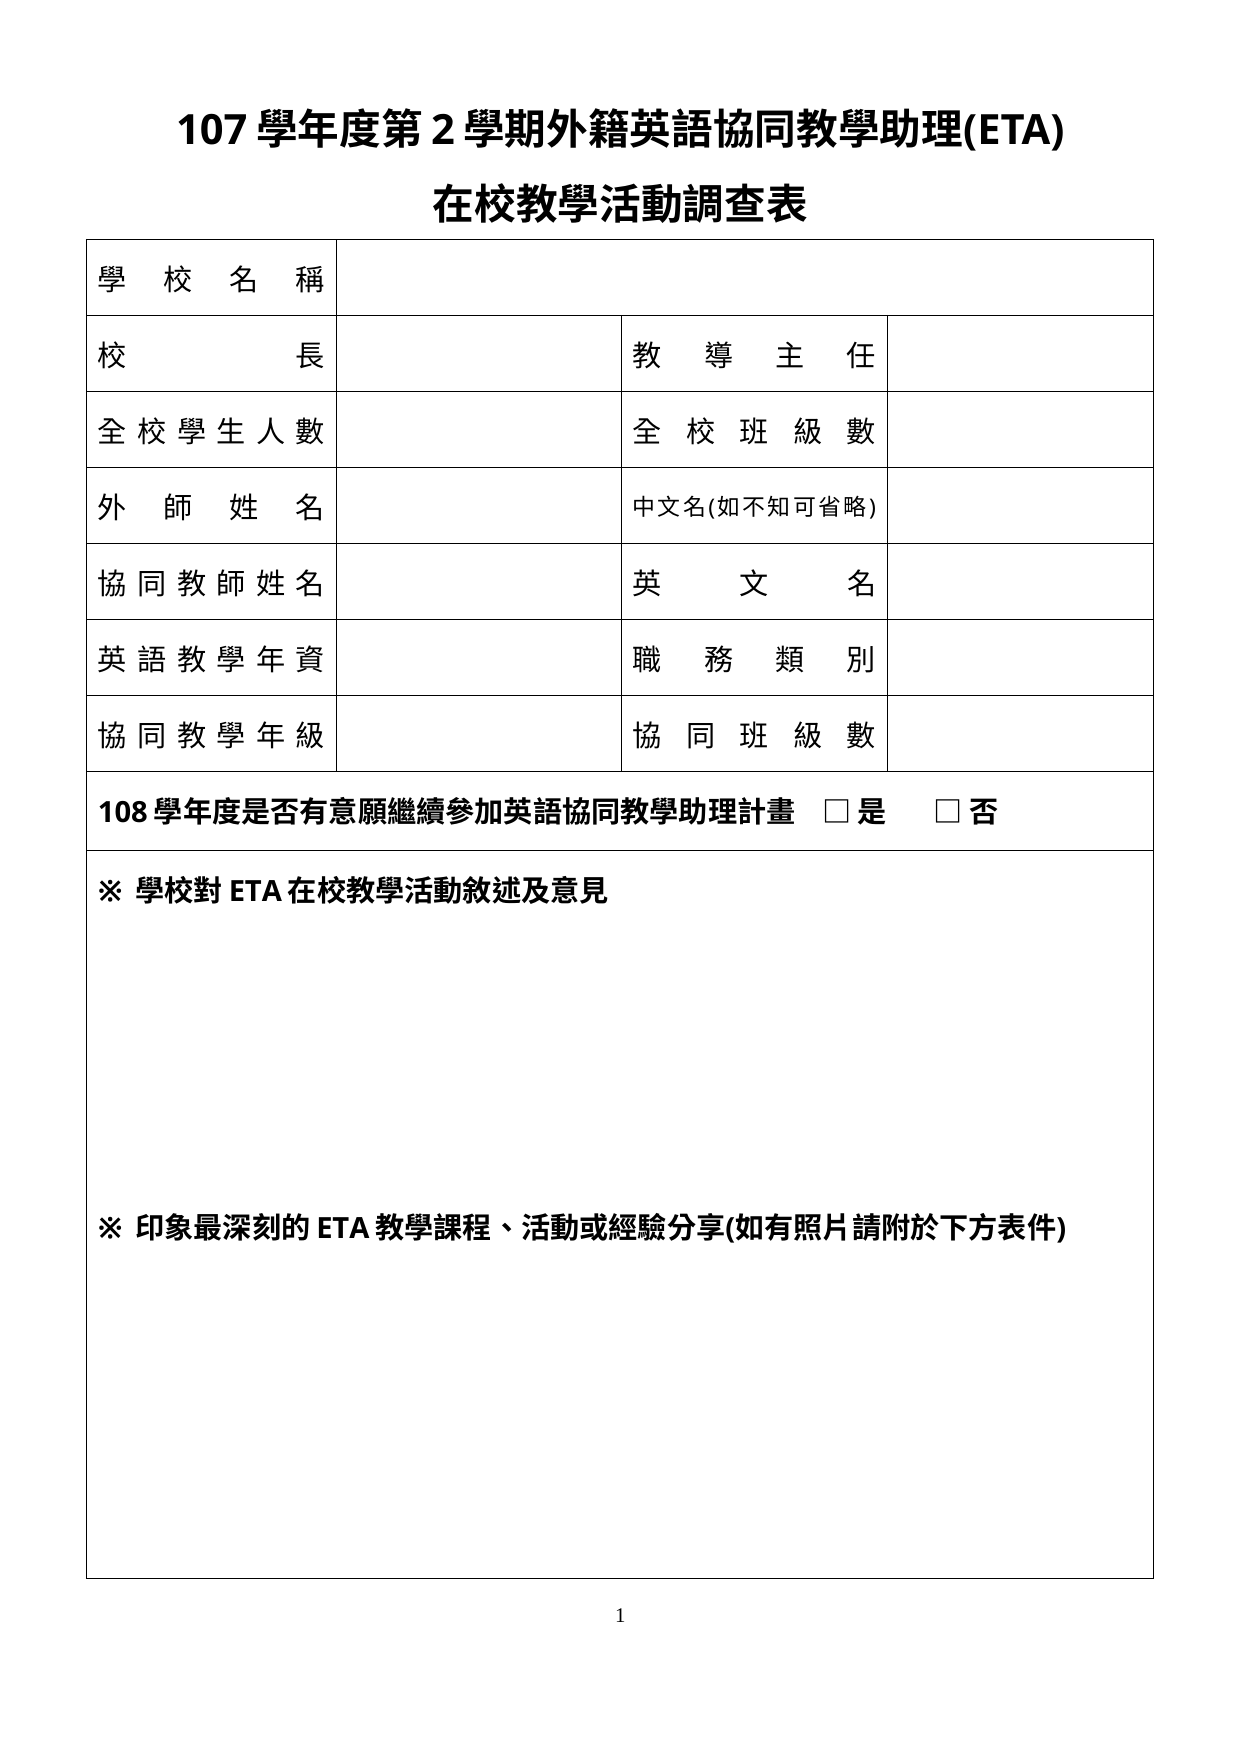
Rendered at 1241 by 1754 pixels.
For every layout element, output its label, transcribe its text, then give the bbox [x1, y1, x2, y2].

table_cell [337, 620, 621, 695]
table_cell 108學年度是否有意願繼續參加英語協同教學助理計畫 □ 是 □ 否 [87, 772, 1153, 850]
table_cell [888, 316, 1153, 391]
table_cell [888, 620, 1153, 695]
table_cell [337, 316, 621, 391]
table_cell 教導主任 [622, 316, 887, 391]
table_cell 校長 [87, 316, 336, 391]
table_cell [337, 468, 621, 543]
text 107學年度第2學期外籍英語協同教學助理(ETA) [75, 89, 1165, 164]
table_cell 學校對ETA在校教學活動敘述及意見 印象最深刻的ETA教學課程、活動或經驗分享(如有照片請附於下方表件) [87, 851, 1153, 1578]
table_cell [888, 696, 1153, 771]
table_cell [888, 544, 1153, 619]
table_cell [337, 696, 621, 771]
table_cell 中文名(如不知可省略) [622, 468, 887, 543]
table_cell 協同教學年級 [87, 696, 336, 771]
table_cell [337, 544, 621, 619]
table_cell 外師姓名 [87, 468, 336, 543]
table_cell 全校學生人數 [87, 392, 336, 467]
table_cell 職務類別 [622, 620, 887, 695]
text 在校教學活動調查表 [75, 164, 1165, 239]
table_cell 英語教學年資 [87, 620, 336, 695]
table_header 學校名稱 [87, 240, 336, 315]
table_cell [888, 468, 1153, 543]
table_cell 全校班級數 [622, 392, 887, 467]
table_cell 協同班級數 [622, 696, 887, 771]
table_cell [888, 392, 1153, 467]
table_header [337, 240, 1153, 315]
table_cell 英文名 [622, 544, 887, 619]
table_cell 協同教師姓名 [87, 544, 336, 619]
table_cell [337, 392, 621, 467]
